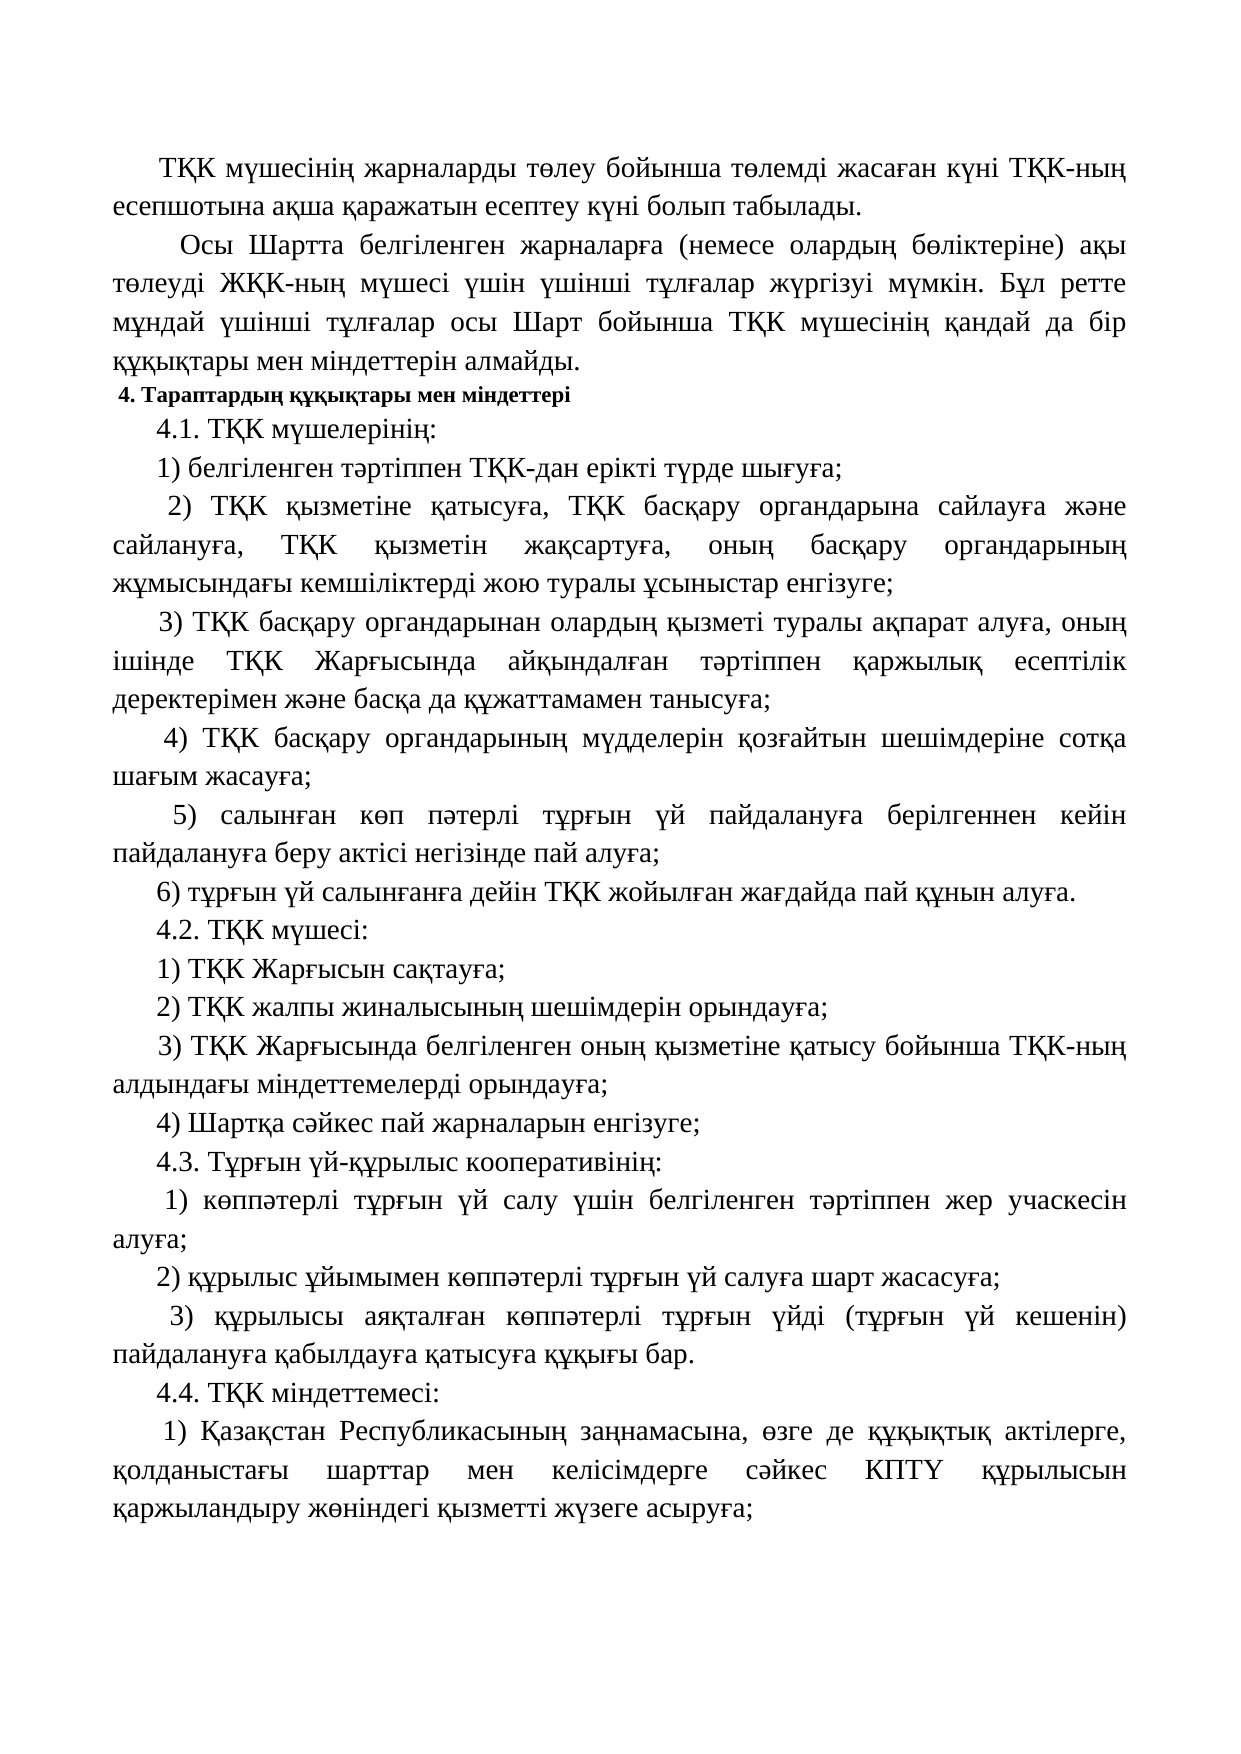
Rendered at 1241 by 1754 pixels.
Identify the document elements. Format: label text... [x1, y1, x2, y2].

text 4.4. ТҚК міндеттемесі: [112, 1375, 1128, 1408]
text 3) ТҚК Жарғысында белгіленген оның қызметіне қатысу бойынша ТҚК-ның алдындағы міндеттемелерді орындауға; [112, 1028, 1128, 1100]
text ТҚК мүшесінің жарналарды төлеу бойынша төлемді жасаған күні ТҚК-ның есепшотына ақша қаражатын есептеу күні болып табылады. [112, 150, 1128, 222]
text Осы Шартта белгіленген жарналарға (немесе олардың бөліктеріне) ақы төлеуді ЖҚК-ның мүшесі үшін үшінші тұлғалар жүргізуі мүмкін. Бұл ретте мұндай үшінші тұлғалар осы Шарт бойынша ТҚК мүшесінің қандай да бір құқықтары мен міндеттерін алмайды. [112, 227, 1128, 376]
text 6) тұрғын үй салынғанға дейін ТҚК жойылған жағдайда пай құнын алуға. [112, 874, 1128, 907]
text 2) құрылыс ұйымымен көппәтерлі тұрғын үй салуға шарт жасасуға; [112, 1259, 1128, 1293]
text 5) салынған көп пәтерлі тұрғын үй пайдалануға берілгеннен кейін пайдалануға беру актісі негізінде пай алуға; [112, 797, 1128, 869]
text 4) ТҚК басқару органдарының мүдделерін қозғайтын шешімдеріне сотқа шағым жасауға; [112, 720, 1128, 792]
text 2) ТҚК жалпы жиналысының шешімдерін орындауға; [112, 989, 1128, 1023]
text 4. Тараптардың құқықтары мен міндеттері [112, 381, 1128, 408]
text 3) құрылысы аяқталған көппәтерлі тұрғын үйді (тұрғын үй кешенін) пайдалануға қабылдауға қатысуға құқығы бар. [112, 1298, 1128, 1370]
text 4) Шартқа сәйкес пай жарналарын енгізуге; [112, 1105, 1128, 1139]
text 1) ТҚК Жарғысын сақтауға; [112, 951, 1128, 984]
text 4.1. ТҚК мүшелерінің: [112, 411, 1128, 445]
text 1) Қазақстан Республикасының заңнамасына, өзге де құқықтық актілерге, қолданыстағы шарттар мен келісімдерге сәйкес КПТҮ құрылысын қаржыландыру жөніндегі қызметті жүзеге асыруға; [112, 1413, 1128, 1524]
text 1) белгіленген тәртіппен ТҚК-дан ерікті түрде шығуға; [112, 450, 1128, 483]
text 2) ТҚК қызметіне қатысуға, ТҚК басқару органдарына сайлауға және сайлануға, ТҚК қызметін жақсартуға, оның басқару органдарының жұмысындағы кемшіліктерді жою туралы ұсыныстар енгізуге; [112, 488, 1128, 599]
text 4.3. Тұрғын үй-құрылыс кооперативінің: [112, 1144, 1128, 1177]
text 1) көппәтерлі тұрғын үй салу үшін белгіленген тәртіппен жер учаскесін алуға; [112, 1182, 1128, 1254]
text 3) ТҚК басқару органдарынан олардың қызметі туралы ақпарат алуға, оның ішінде ТҚК Жарғысында айқындалған тәртіппен қаржылық есептілік деректерімен және басқа да құжаттамамен танысуға; [112, 604, 1128, 715]
text 4.2. ТҚК мүшесі: [112, 912, 1128, 946]
